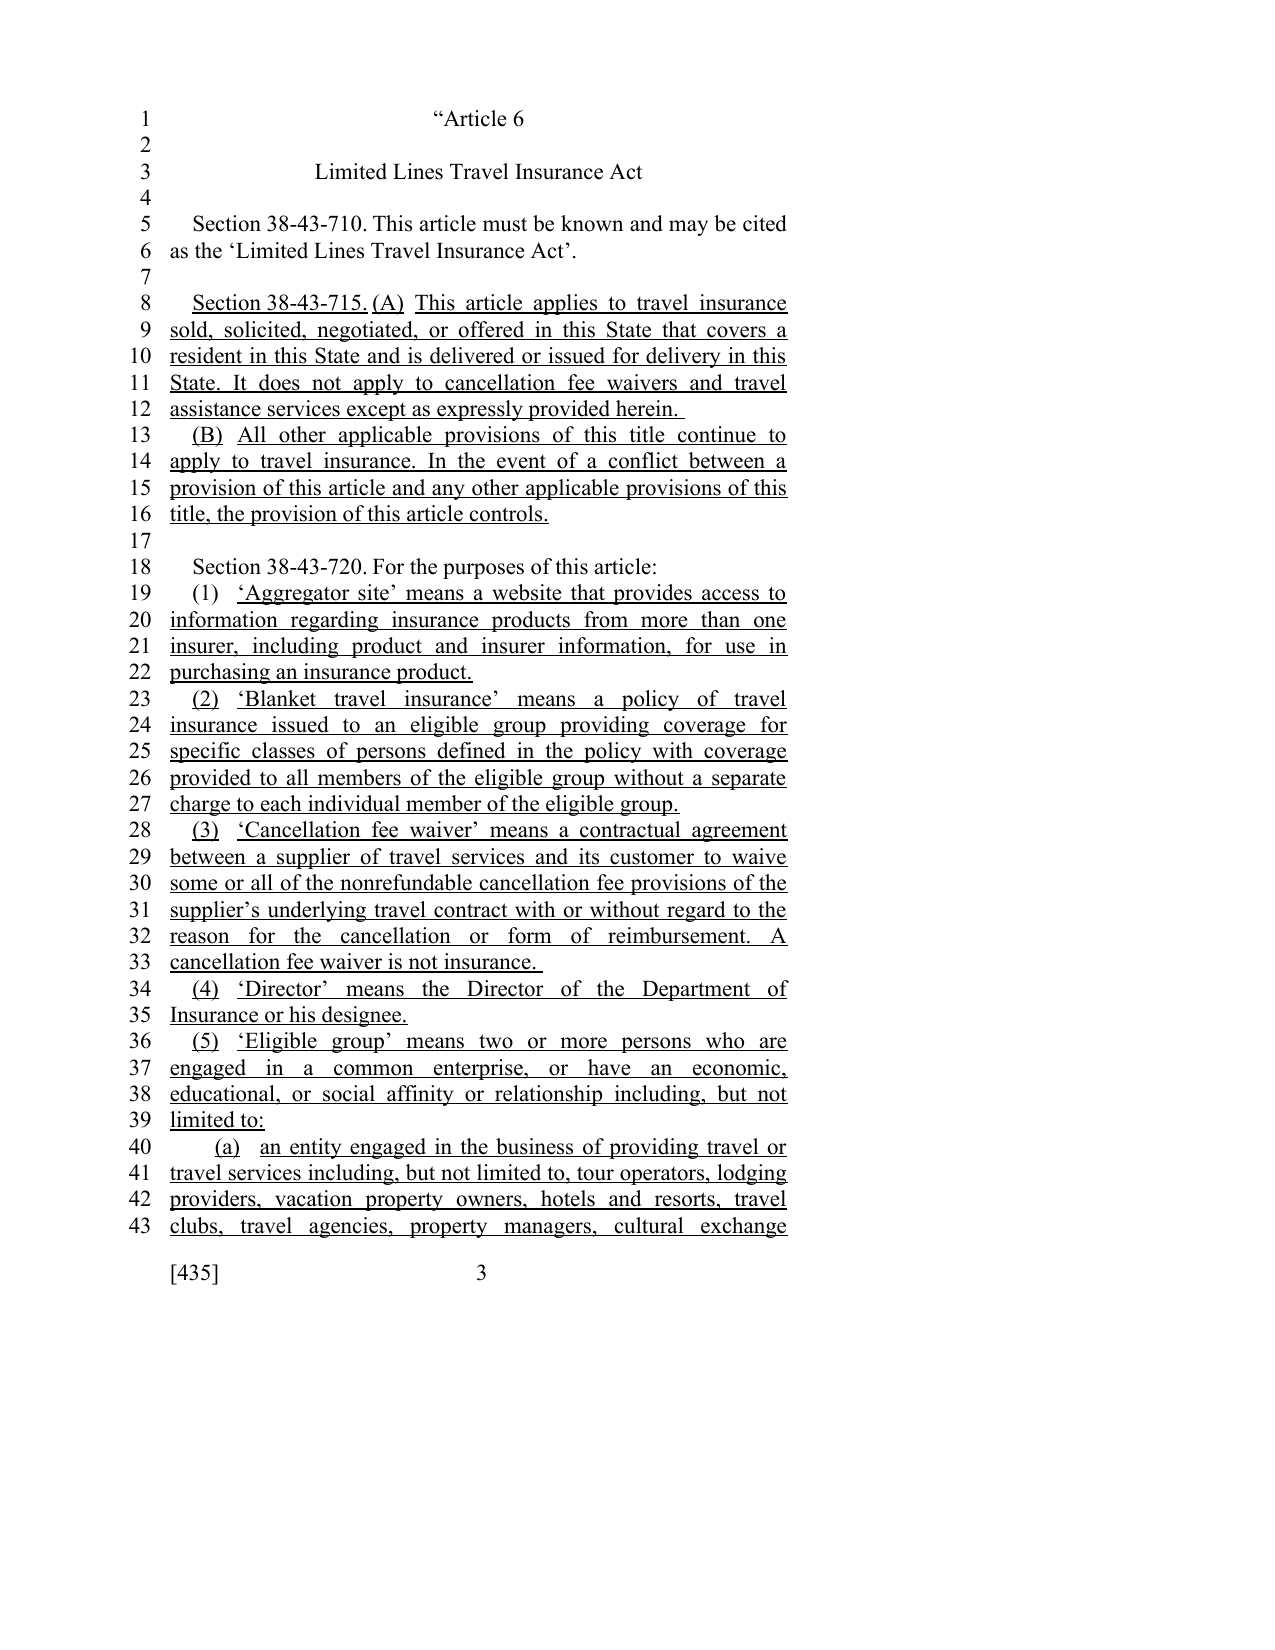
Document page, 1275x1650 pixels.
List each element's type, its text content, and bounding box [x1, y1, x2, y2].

text (1) ‘Aggregator site’ means a website that provides access to information regarding insurance products from more than one insurer, including product and insurer information, for use in purchasing an insurance product. [169, 630, 787, 655]
text (5) ‘Eligible group’ means two or more persons who are engaged in a common enterprise, or have an economic, educational, or social affinity or relationship including, but not limited to: [169, 1104, 787, 1133]
text Section 38-43-720. For the purposes of this article: [169, 553, 787, 579]
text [169, 1210, 787, 1235]
text (1) ‘Aggregator site’ means a website that provides access to information regarding insurance products from more than one insurer, including product and insurer information, for use in purchasing an insurance product. [169, 579, 787, 629]
text (2) ‘Blanket travel insurance’ means a policy of travel insurance issued to an eligible group providing coverage for specific classes of persons defined in the policy with coverage provided to all members of the eligible group without a separate charge to each individual member of the eligible group. [169, 685, 787, 734]
text (4) ‘Director’ means the Director of the Department of Insurance or his designee. [169, 975, 787, 1027]
text (5) ‘Eligible group’ means two or more persons who are engaged in a common enterprise, or have an economic, educational, or social affinity or relationship including, but not limited to: [169, 1027, 787, 1077]
text (5) ‘Eligible group’ means two or more persons who are engaged in a common enterprise, or have an economic, educational, or social affinity or relationship including, but not limited to: [169, 1078, 787, 1103]
text Section 38-43-715. (A) This article applies to travel insurance sold, solicited, negotiated, or offered in this State that covers a resident in this State and is delivered or issued for delivery in this State. It does not apply to cancellation fee waivers and travel assistance services except as expressly provided herein. [169, 289, 787, 339]
text (B) All other applicable provisions of this title continue to apply to travel insurance. In the event of a conflict between a provision of this article and any other applicable provisions of this title, the provision of this article controls. [169, 421, 787, 470]
text (1) ‘Aggregator site’ means a website that provides access to information regarding insurance products from more than one insurer, including product and insurer information, for use in purchasing an insurance product. [169, 656, 787, 685]
text Section 38-43-710. This article must be known and may be cited as the ‘Limited Lines Travel Insurance Act’. [169, 210, 787, 263]
text (B) All other applicable provisions of this title continue to apply to travel insurance. In the event of a conflict between a provision of this article and any other applicable provisions of this title, the provision of this article controls. [169, 471, 787, 497]
text (3) ‘Cancellation fee waiver’ means a contractual agreement between a supplier of travel services and its customer to waive some or all of the nonrefundable cancellation fee provisions of the supplier’s underlying travel contract with or without regard to the reason for the cancellation or form of reimbursement. A cancellation fee waiver is not insurance. [169, 817, 787, 866]
text “Article 6 [169, 105, 787, 131]
text (B) All other applicable provisions of this title continue to apply to travel insurance. In the event of a conflict between a provision of this article and any other applicable provisions of this title, the provision of this article controls. [169, 498, 787, 527]
text Limited Lines Travel Insurance Act [169, 158, 787, 184]
